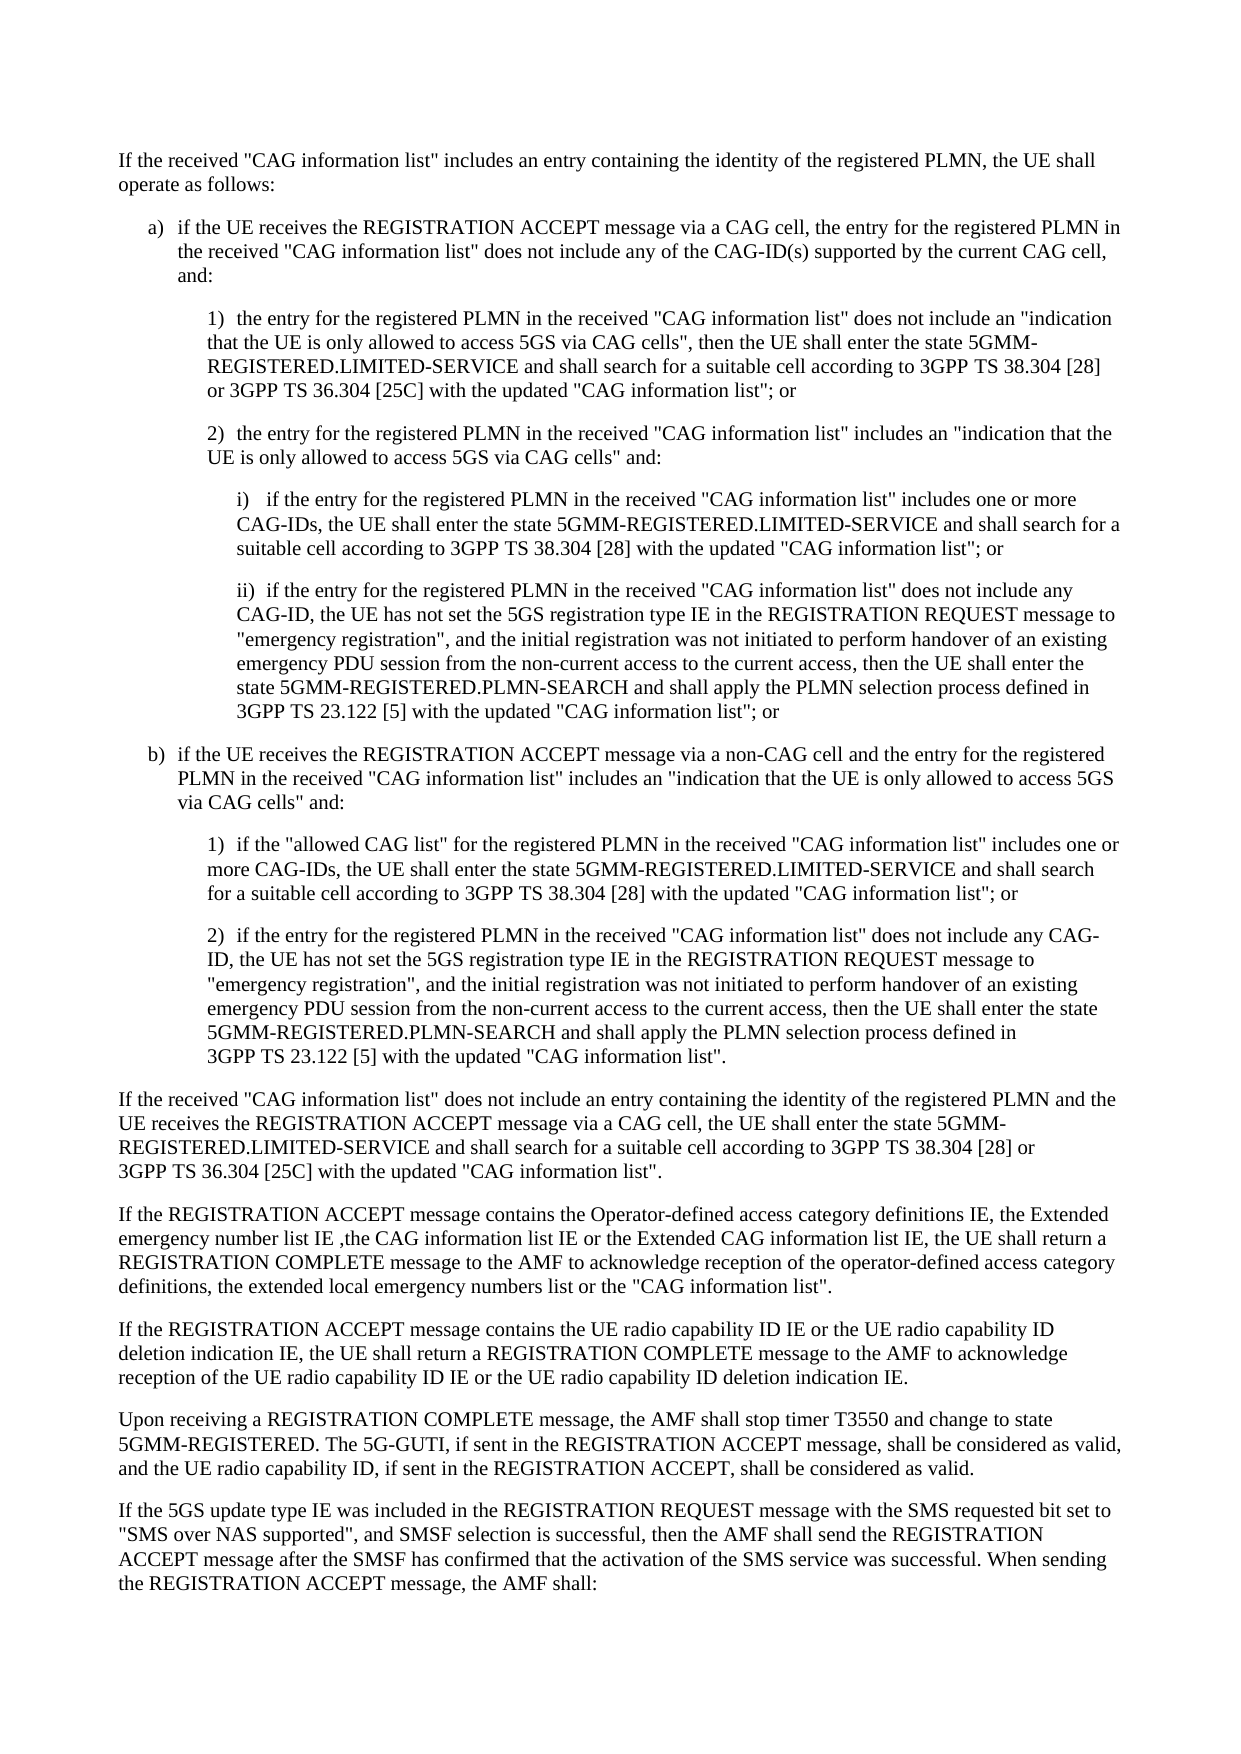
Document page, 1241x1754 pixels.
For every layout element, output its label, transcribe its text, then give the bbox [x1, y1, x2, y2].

text 2) if the entry for the registered PLMN in the received "CAG information list" does not include any CAG-ID, the UE has not set the 5GS registration type IE in the REGISTRATION REQUEST message to "emergency registration", and the initial registration was not initiated to perform handover of an existing emergency PDU session from the non-current access to the current access, then the UE shall enter the state 5GMM-REGISTERED.PLMN-SEARCH and shall apply the PLMN selection process defined in 3GPP TS 23.122 [5] with the updated "CAG information list". [207, 923, 1122, 1068]
text If the received "CAG information list" does not include an entry containing the identity of the registered PLMN and the UE receives the REGISTRATION ACCEPT message via a CAG cell, the UE shall enter the state 5GMM-REGISTERED.LIMITED-SERVICE and shall search for a suitable cell according to 3GPP TS 38.304 [28] or 3GPP TS 36.304 [25C] with the updated "CAG information list". [118, 1086, 1122, 1183]
text If the 5GS update type IE was included in the REGISTRATION REQUEST message with the SMS requested bit set to "SMS over NAS supported", and SMSF selection is successful, then the AMF shall send the REGISTRATION ACCEPT message after the SMSF has confirmed that the activation of the SMS service was successful. When sending the REGISTRATION ACCEPT message, the AMF shall: [118, 1498, 1122, 1594]
text If the received "CAG information list" includes an entry containing the identity of the registered PLMN, the UE shall operate as follows: [118, 148, 1122, 196]
text 1) if the "allowed CAG list" for the registered PLMN in the received "CAG information list" includes one or more CAG-IDs, the UE shall enter the state 5GMM-REGISTERED.LIMITED-SERVICE and shall search for a suitable cell according to 3GPP TS 38.304 [28] with the updated "CAG information list"; or [207, 832, 1122, 904]
text 1) the entry for the registered PLMN in the received "CAG information list" does not include an "indication that the UE is only allowed to access 5GS via CAG cells", then the UE shall enter the state 5GMM-REGISTERED.LIMITED-SERVICE and shall search for a suitable cell according to 3GPP TS 38.304 [28] or 3GPP TS 36.304 [25C] with the updated "CAG information list"; or [207, 306, 1122, 402]
text If the REGISTRATION ACCEPT message contains the UE radio capability ID IE or the UE radio capability ID deletion indication IE, the UE shall return a REGISTRATION COMPLETE message to the AMF to acknowledge reception of the UE radio capability ID IE or the UE radio capability ID deletion indication IE. [118, 1316, 1122, 1389]
text Upon receiving a REGISTRATION COMPLETE message, the AMF shall stop timer T3550 and change to state 5GMM-REGISTERED. The 5G-GUTI, if sent in the REGISTRATION ACCEPT message, shall be considered as valid, and the UE radio capability ID, if sent in the REGISTRATION ACCEPT, shall be considered as valid. [118, 1407, 1122, 1479]
text ii) if the entry for the registered PLMN in the received "CAG information list" does not include any CAG-ID, the UE has not set the 5GS registration type IE in the REGISTRATION REQUEST message to "emergency registration", and the initial registration was not initiated to perform handover of an existing emergency PDU session from the non-current access to the current access, then the UE shall enter the state 5GMM-REGISTERED.PLMN-SEARCH and shall apply the PLMN selection process defined in 3GPP TS 23.122 [5] with the updated "CAG information list"; or [236, 578, 1122, 723]
text b) if the UE receives the REGISTRATION ACCEPT message via a non-CAG cell and the entry for the registered PLMN in the received "CAG information list" includes an "indication that the UE is only allowed to access 5GS via CAG cells" and: [148, 741, 1122, 814]
text i) if the entry for the registered PLMN in the received "CAG information list" includes one or more CAG-IDs, the UE shall enter the state 5GMM-REGISTERED.LIMITED-SERVICE and shall search for a suitable cell according to 3GPP TS 38.304 [28] with the updated "CAG information list"; or [236, 487, 1122, 559]
text a) if the UE receives the REGISTRATION ACCEPT message via a CAG cell, the entry for the registered PLMN in the received "CAG information list" does not include any of the CAG-ID(s) supported by the current CAG cell, and: [148, 214, 1122, 287]
text 2) the entry for the registered PLMN in the received "CAG information list" includes an "indication that the UE is only allowed to access 5GS via CAG cells" and: [207, 421, 1122, 469]
text If the REGISTRATION ACCEPT message contains the Operator-defined access category definitions IE, the Extended emergency number list IE ,the CAG information list IE or the Extended CAG information list IE, the UE shall return a REGISTRATION COMPLETE message to the AMF to acknowledge reception of the operator-defined access category definitions, the extended local emergency numbers list or the "CAG information list". [118, 1201, 1122, 1298]
